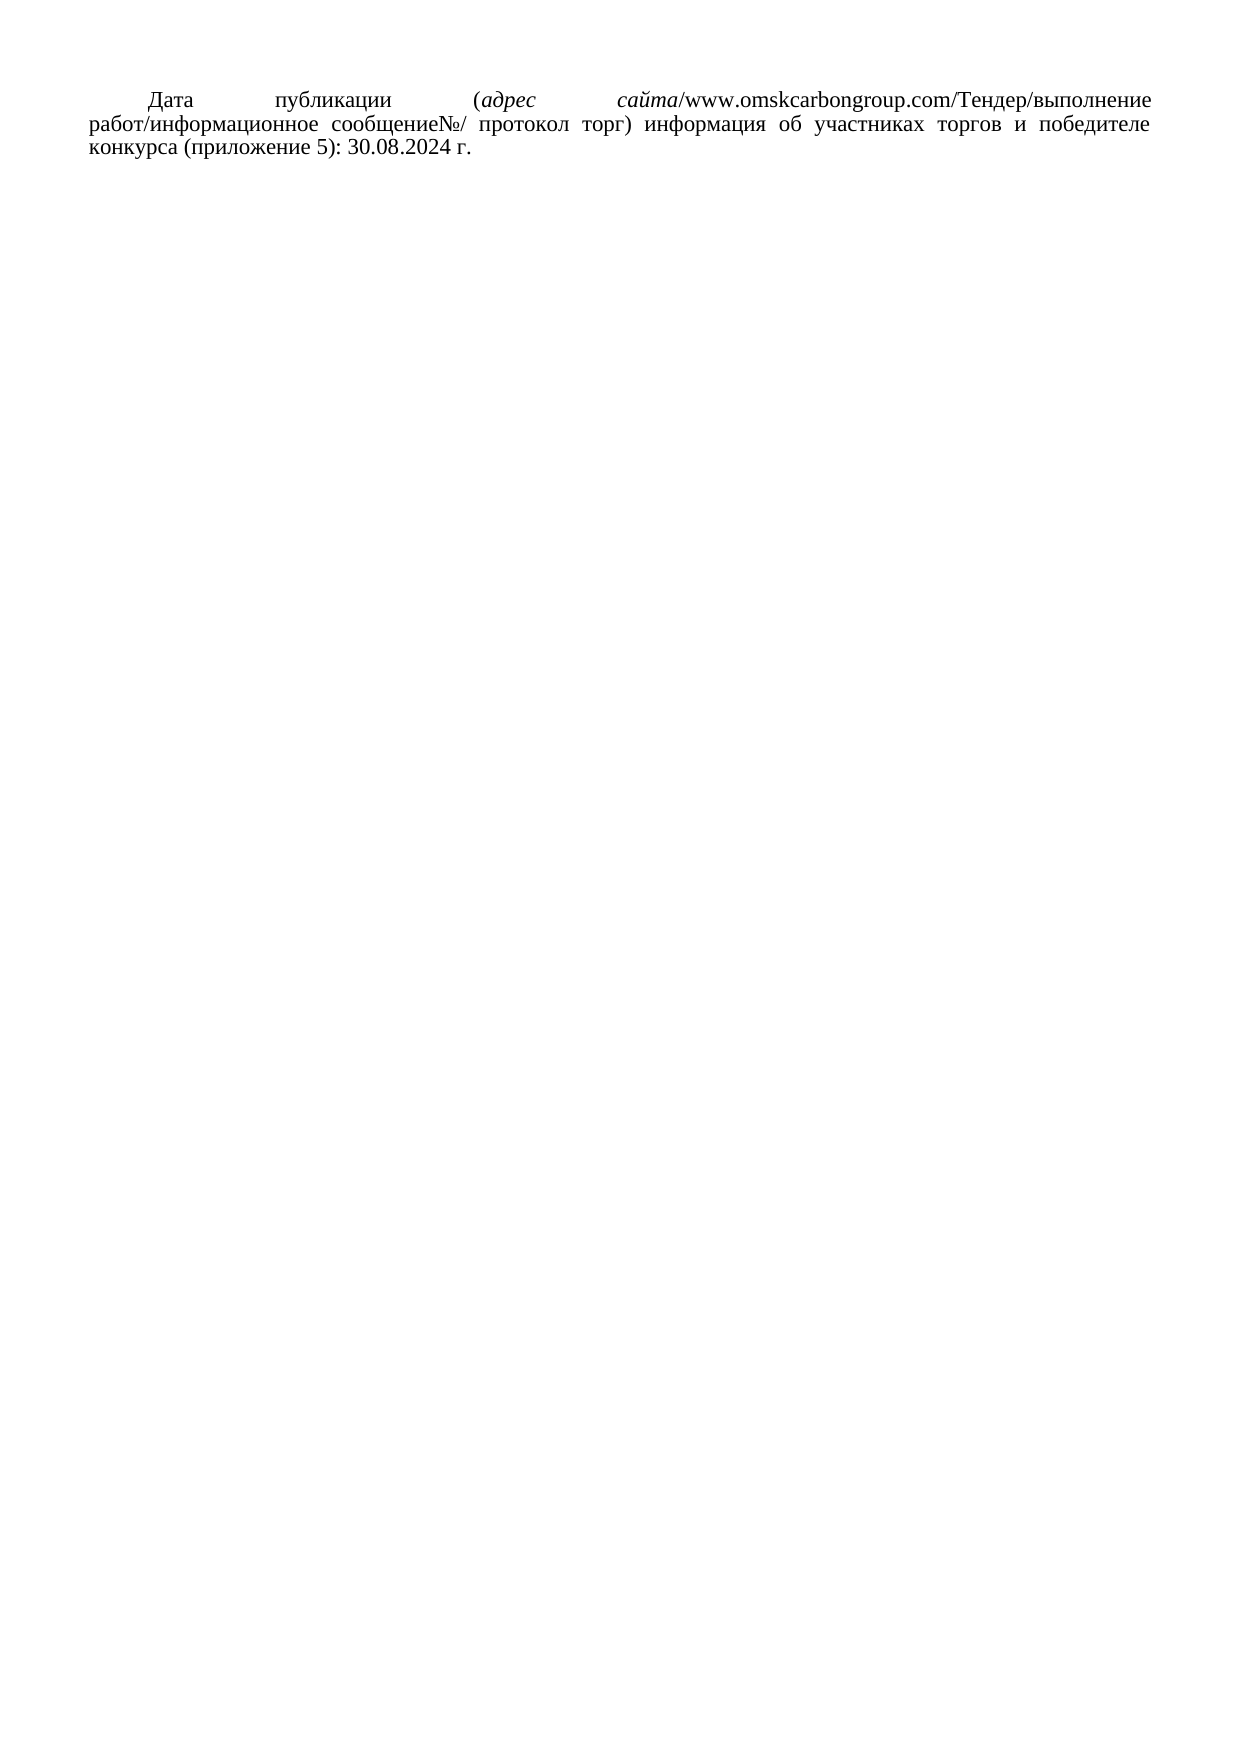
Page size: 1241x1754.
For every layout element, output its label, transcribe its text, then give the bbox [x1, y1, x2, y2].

text Дата публикации (адрес сайта/www.omskcarbongroup.com/Тендер/выполнение работ/информационное сообщение№/ протокол торг) информация об участниках торгов и победителе конкурса (приложение 5): 30.08.2024 г. [89, 89, 1152, 159]
